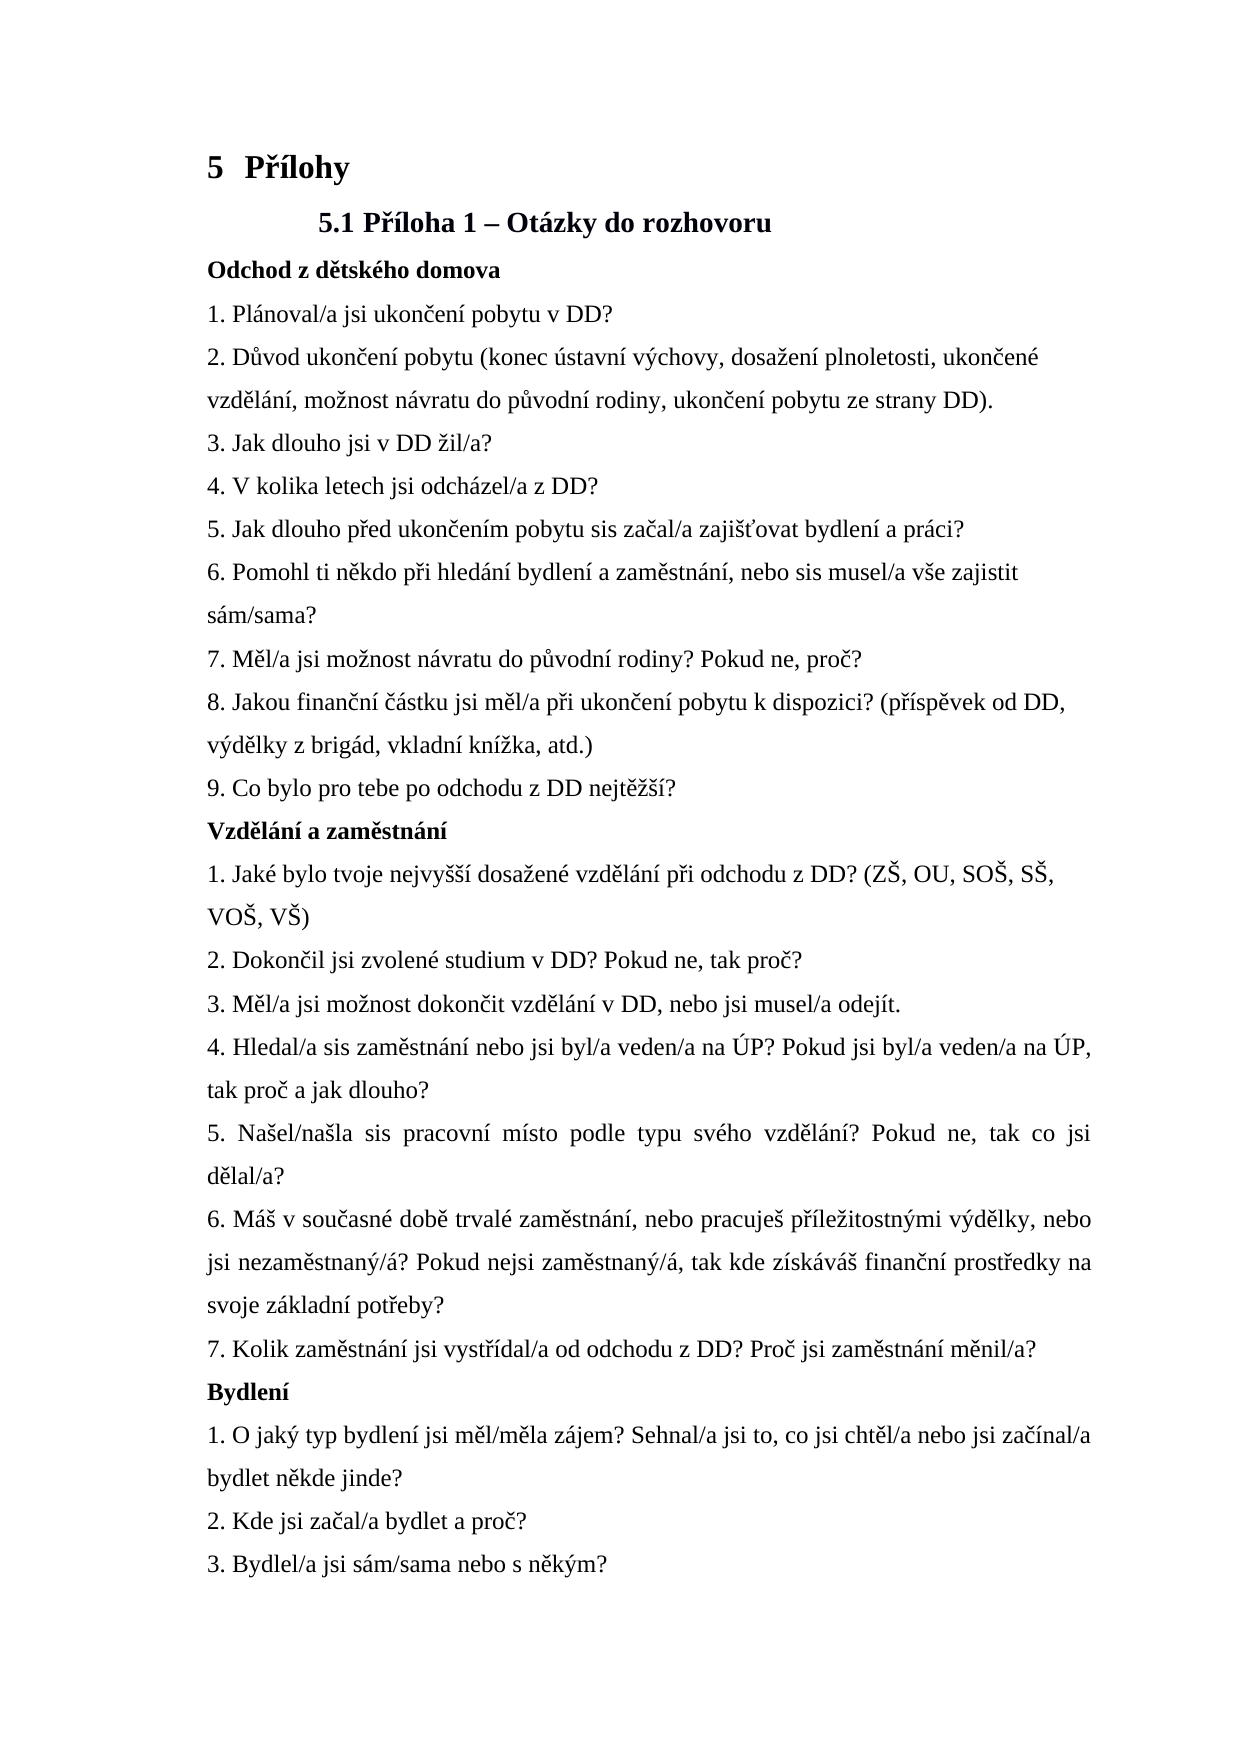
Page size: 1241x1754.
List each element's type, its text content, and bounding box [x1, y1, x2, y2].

text 4. V kolika letech jsi odcházel/a z DD? [207, 471, 1092, 500]
text Bydlení [207, 1377, 1092, 1406]
text 1. Plánoval/a jsi ukončení pobytu v DD? [207, 299, 1092, 327]
text vzdělání, možnost návratu do původní rodiny, ukončení pobytu ze strany DD). [207, 385, 1092, 414]
text 4. Hledal/a sis zaměstnání nebo jsi byl/a veden/a na ÚP? Pokud jsi byl/a veden/a na ÚP, tak proč a jak dlouho? [207, 1032, 1092, 1104]
text 3. Bydlel/a jsi sám/sama nebo s někým? [207, 1549, 1092, 1578]
text 6. Máš v současné době trvalé zaměstnání, nebo pracuješ příležitostnými výdělky, nebo jsi nezaměstnaný/á? Pokud nejsi zaměstnaný/á, tak kde získáváš finanční prostředky na svoje základní potřeby? [207, 1204, 1092, 1319]
text 3. Jak dlouho jsi v DD žil/a? [207, 428, 1092, 457]
text 8. Jakou finanční částku jsi měl/a při ukončení pobytu k dispozici? (příspěvek od DD, [207, 687, 1092, 716]
text 1. Jaké bylo tvoje nejvyšší dosažené vzdělání při odchodu z DD? (ZŠ, OU, SOŠ, SŠ, [207, 859, 1092, 888]
text 9. Co bylo pro tebe po odchodu z DD nejtěžší? [207, 773, 1092, 802]
text 3. Měl/a jsi možnost dokončit vzdělání v DD, nebo jsi musel/a odejít. [207, 989, 1092, 1017]
text 5. Našel/našla sis pracovní místo podle typu svého vzdělání? Pokud ne, tak co jsi dělal/a? [207, 1118, 1092, 1190]
text výdělky z brigád, vkladní knížka, atd.) [207, 730, 1092, 759]
text 5. Jak dlouho před ukončením pobytu sis začal/a zajišťovat bydlení a práci? [207, 514, 1092, 543]
text 2. Důvod ukončení pobytu (konec ústavní výchovy, dosažení plnoletosti, ukončené [207, 342, 1092, 371]
text 2. Kde jsi začal/a bydlet a proč? [207, 1506, 1092, 1535]
text VOŠ, VŠ) [207, 902, 1092, 931]
text 7. Měl/a jsi možnost návratu do původní rodiny? Pokud ne, proč? [207, 644, 1092, 672]
text 6. Pomohl ti někdo při hledání bydlení a zaměstnání, nebo sis musel/a vše zajistit [207, 557, 1092, 586]
text 2. Dokončil jsi zvolené studium v DD? Pokud ne, tak proč? [207, 946, 1092, 974]
text 7. Kolik zaměstnání jsi vystřídal/a od odchodu z DD? Proč jsi zaměstnání měnil/a? [207, 1334, 1092, 1362]
text sám/sama? [207, 601, 1092, 629]
text Odchod z dětského domova [207, 256, 1092, 284]
subtitle Přílohy [207, 148, 1092, 186]
text 1. O jaký typ bydlení jsi měl/měla zájem? Sehnal/a jsi to, co jsi chtěl/a nebo jsi začínal/a bydlet někde jinde? [207, 1420, 1092, 1492]
subtitle Příloha 1 – Otázky do rozhovoru [318, 205, 1092, 239]
text Vzdělání a zaměstnání [207, 816, 1092, 845]
